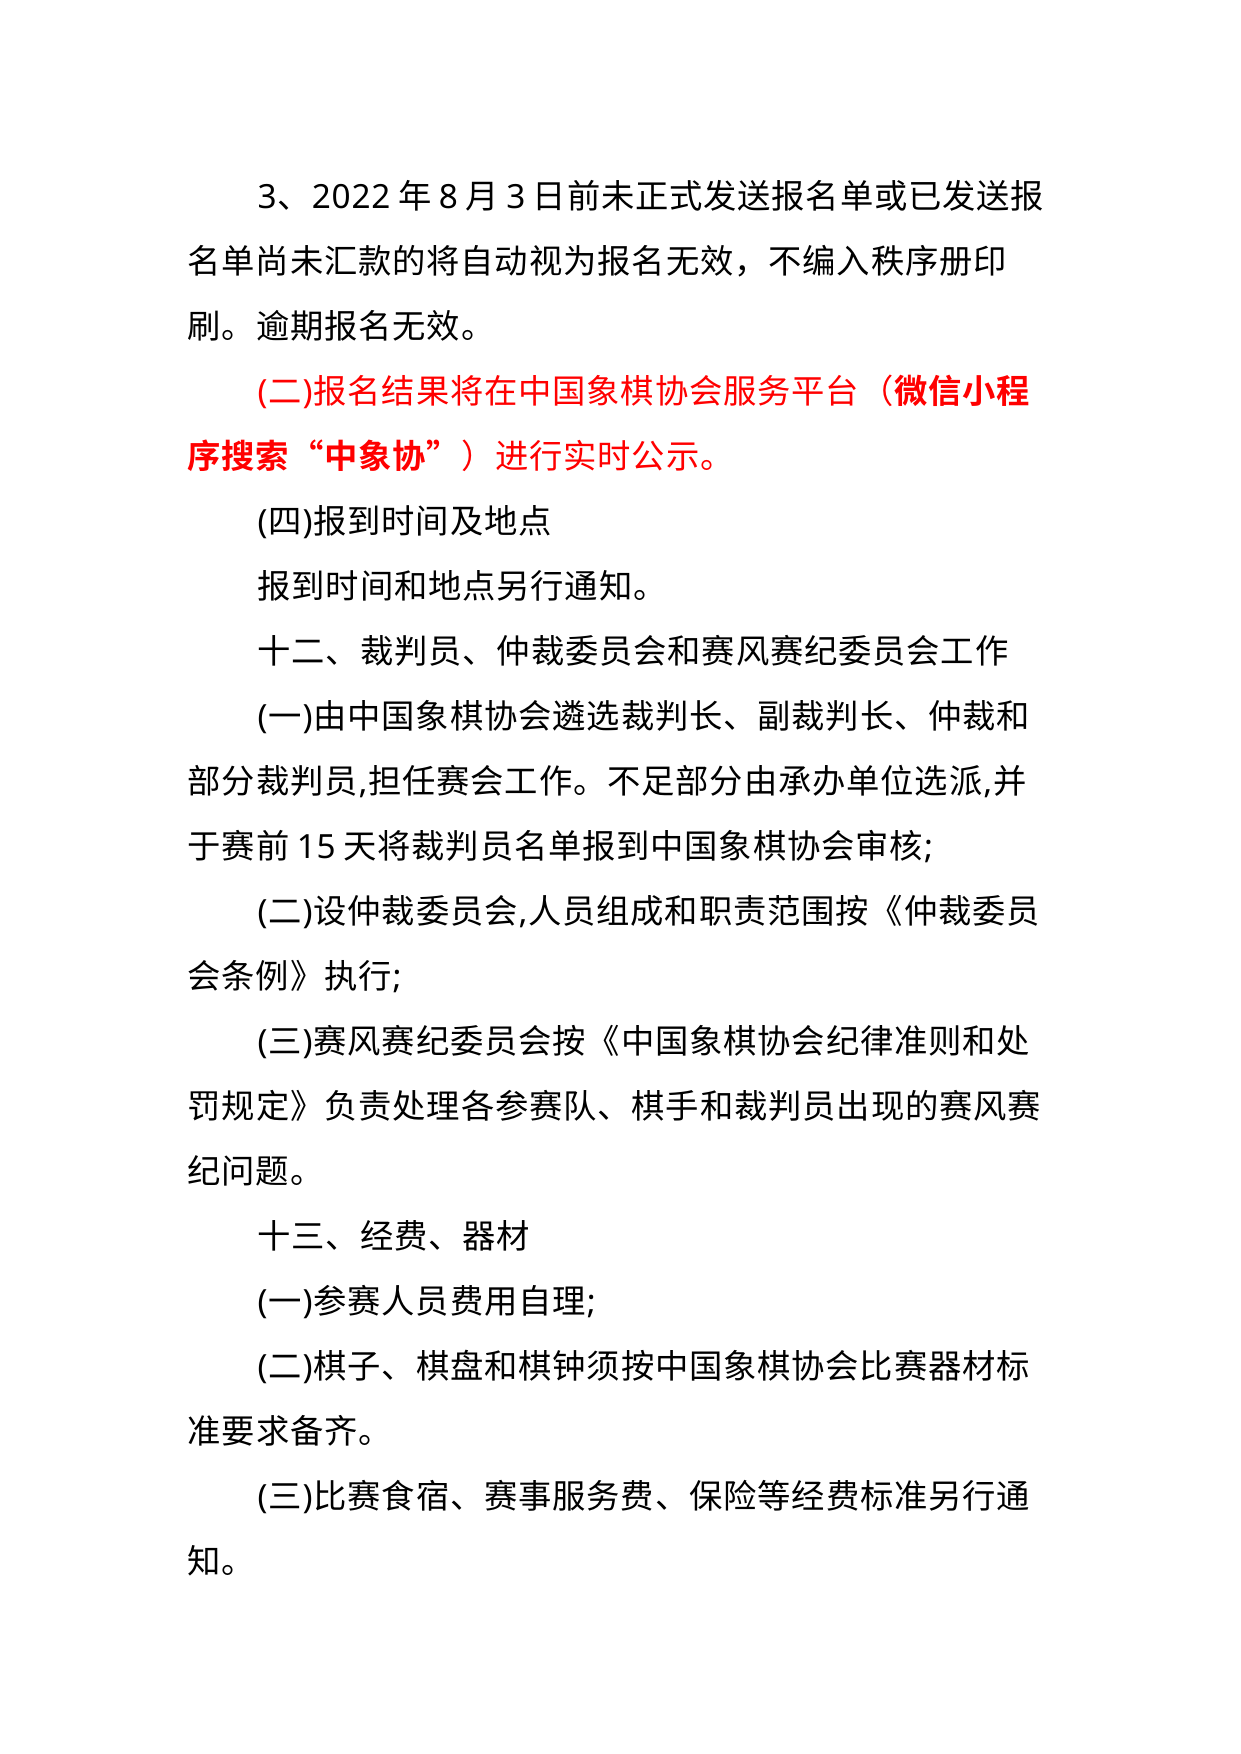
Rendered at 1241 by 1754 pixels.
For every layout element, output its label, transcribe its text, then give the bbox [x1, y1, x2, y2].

text (一)参赛人员费用自理; [187, 1267, 1053, 1332]
text (一)由中国象棋协会遴选裁判长、副裁判长、仲裁和部分裁判员,担任赛会工作。不足部分由承办单位选派,并于赛前15天将裁判员名单报到中国象棋协会审核; [187, 682, 1053, 877]
text (二)棋子、棋盘和棋钟须按中国象棋协会比赛器材标准要求备齐。 [187, 1332, 1053, 1462]
text 报到时间和地点另行通知。 [187, 552, 1053, 617]
list 经费、器材 [187, 1202, 1053, 1267]
text (三)赛风赛纪委员会按《中国象棋协会纪律准则和处罚规定》负责处理各参赛队、棋手和裁判员出现的赛风赛纪问题。 [187, 1007, 1053, 1202]
text (三)比赛食宿、赛事服务费、保险等经费标准另行通知。 [187, 1462, 1053, 1592]
text (二)设仲裁委员会,人员组成和职责范围按《仲裁委员会条例》执行; [187, 877, 1053, 1007]
text 3、2022年8月3日前未正式发送报名单或已发送报名单尚未汇款的将自动视为报名无效，不编入秩序册印刷。逾期报名无效。 [187, 162, 1053, 357]
text (四)报到时间及地点 [187, 487, 1053, 552]
text (二)报名结果将在中国象棋协会服务平台（微信小程序搜索“中象协”）进行实时公示。 [187, 357, 1053, 487]
list 裁判员、仲裁委员会和赛风赛纪委员会工作 [187, 617, 1053, 682]
